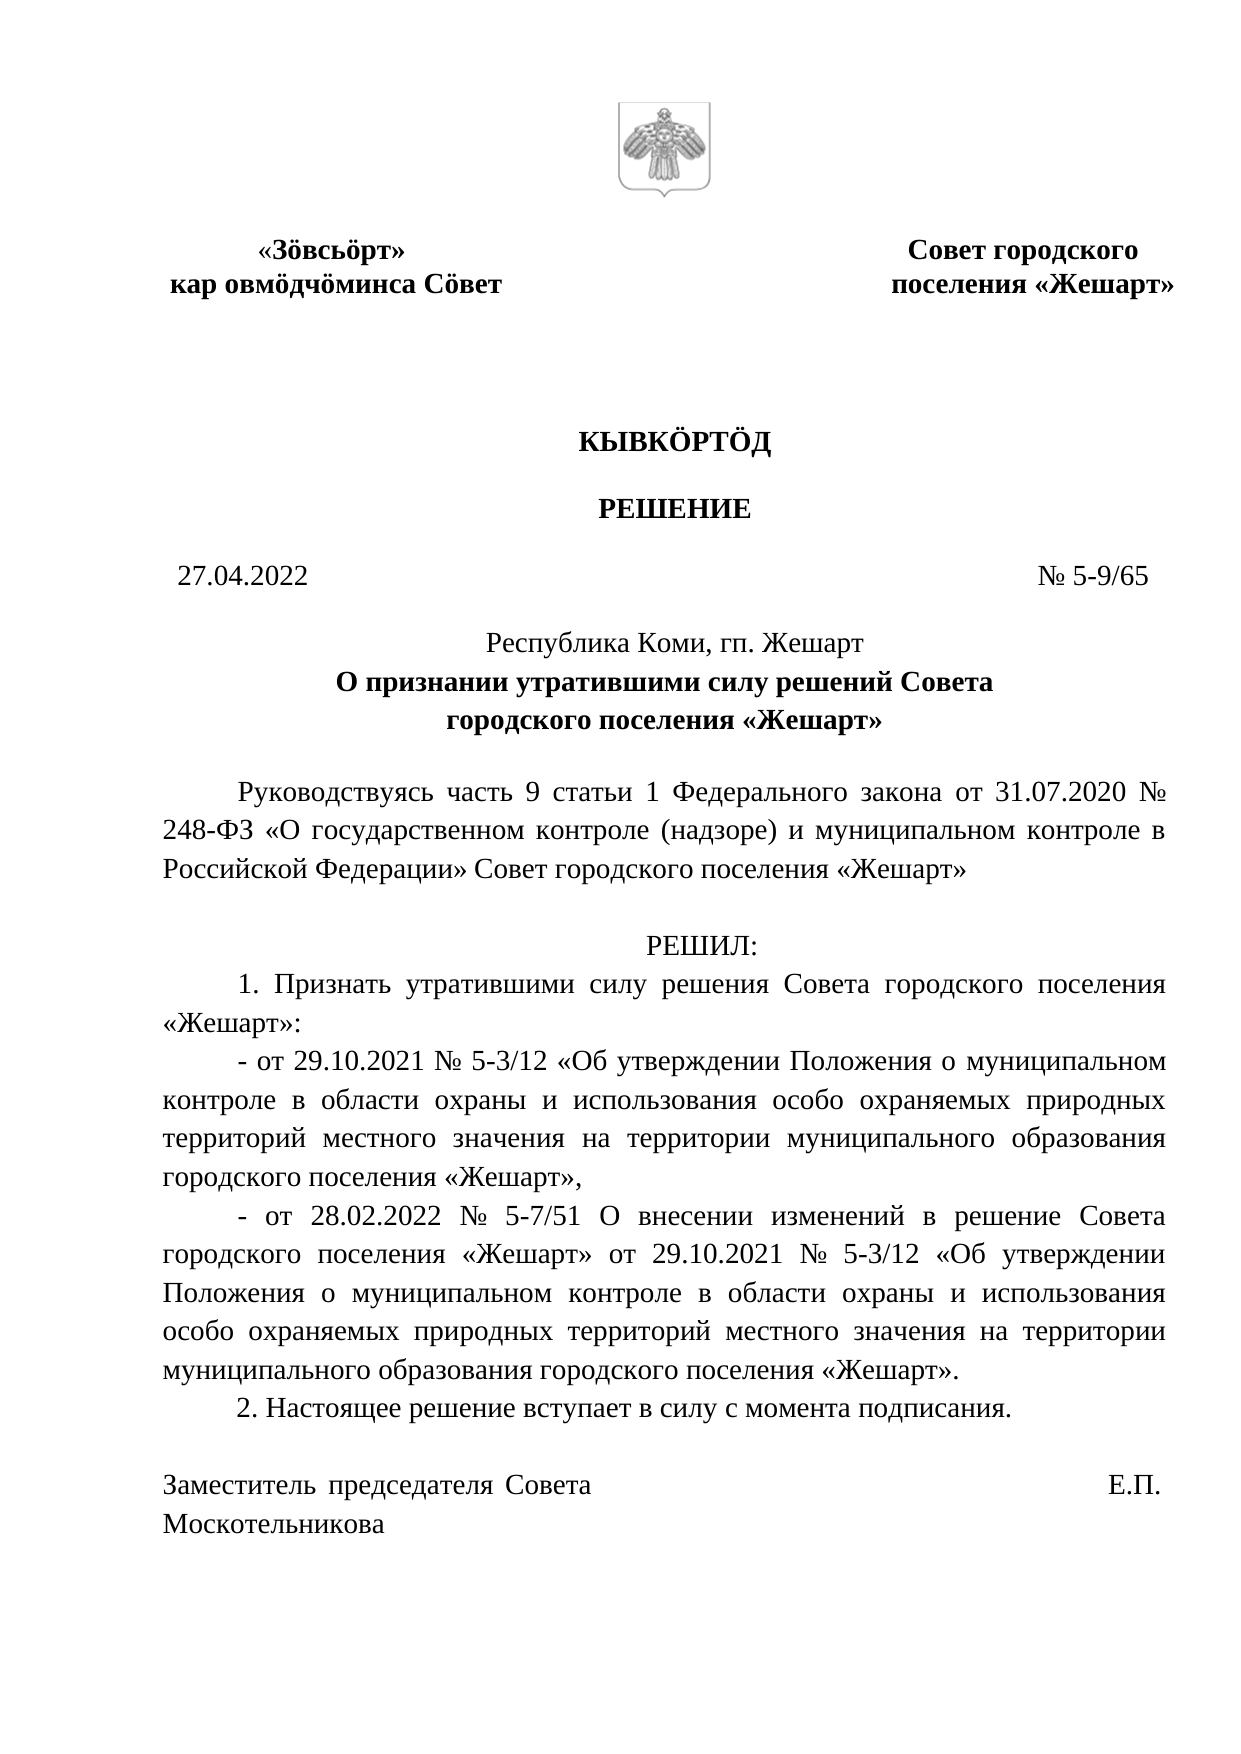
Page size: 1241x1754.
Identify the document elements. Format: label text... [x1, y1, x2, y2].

text 2. Настоящее решение вступает в силу с момента подписания. [162, 1390, 1167, 1424]
picture [615, 102, 714, 199]
text городского поселения «Жешарт» [162, 702, 1167, 736]
text 1. Признать утратившими силу решения Совета городского поселения «Жешарт»: [162, 966, 1167, 1038]
text кар овмöдчöминса Сöвет поселения «Жешарт» [162, 266, 1187, 299]
text «Зöвсьöрт» Совет городского [162, 232, 1187, 266]
text Заместитель председателя Совета Е.П. Москотельникова [162, 1467, 1167, 1539]
text КЫВКÖРТÖД [162, 424, 1187, 457]
text РЕШЕНИЕ [162, 491, 1187, 524]
text О признании утратившими силу решений Совета [162, 664, 1167, 697]
text - от 28.02.2022 № 5-7/51 О внесении изменений в решение Совета городского поселения «Жешарт» от 29.10.2021 № 5-3/12 «Об утверждении Положения о муниципальном контроле в области охраны и использования особо охраняемых природных территорий местного значения на территории муниципального образования городского поселения «Жешарт». [162, 1198, 1167, 1385]
text Республика Коми, гп. Жешарт [162, 625, 1187, 659]
text - от 29.10.2021 № 5-3/12 «Об утверждении Положения о муниципальном контроле в области охраны и использования особо охраняемых природных территорий местного значения на территории муниципального образования городского поселения «Жешарт», [162, 1043, 1167, 1193]
text РЕШИЛ: [162, 928, 1167, 961]
text Руководствуясь часть 9 статьи 1 Федерального закона от 31.07.2020 № 248-ФЗ «О государственном контроле (надзоре) и муниципальном контроле в Российской Федерации» Совет городского поселения «Жешарт» [162, 774, 1167, 884]
text 27.04.2022 № 5-9/65 [162, 558, 1187, 592]
